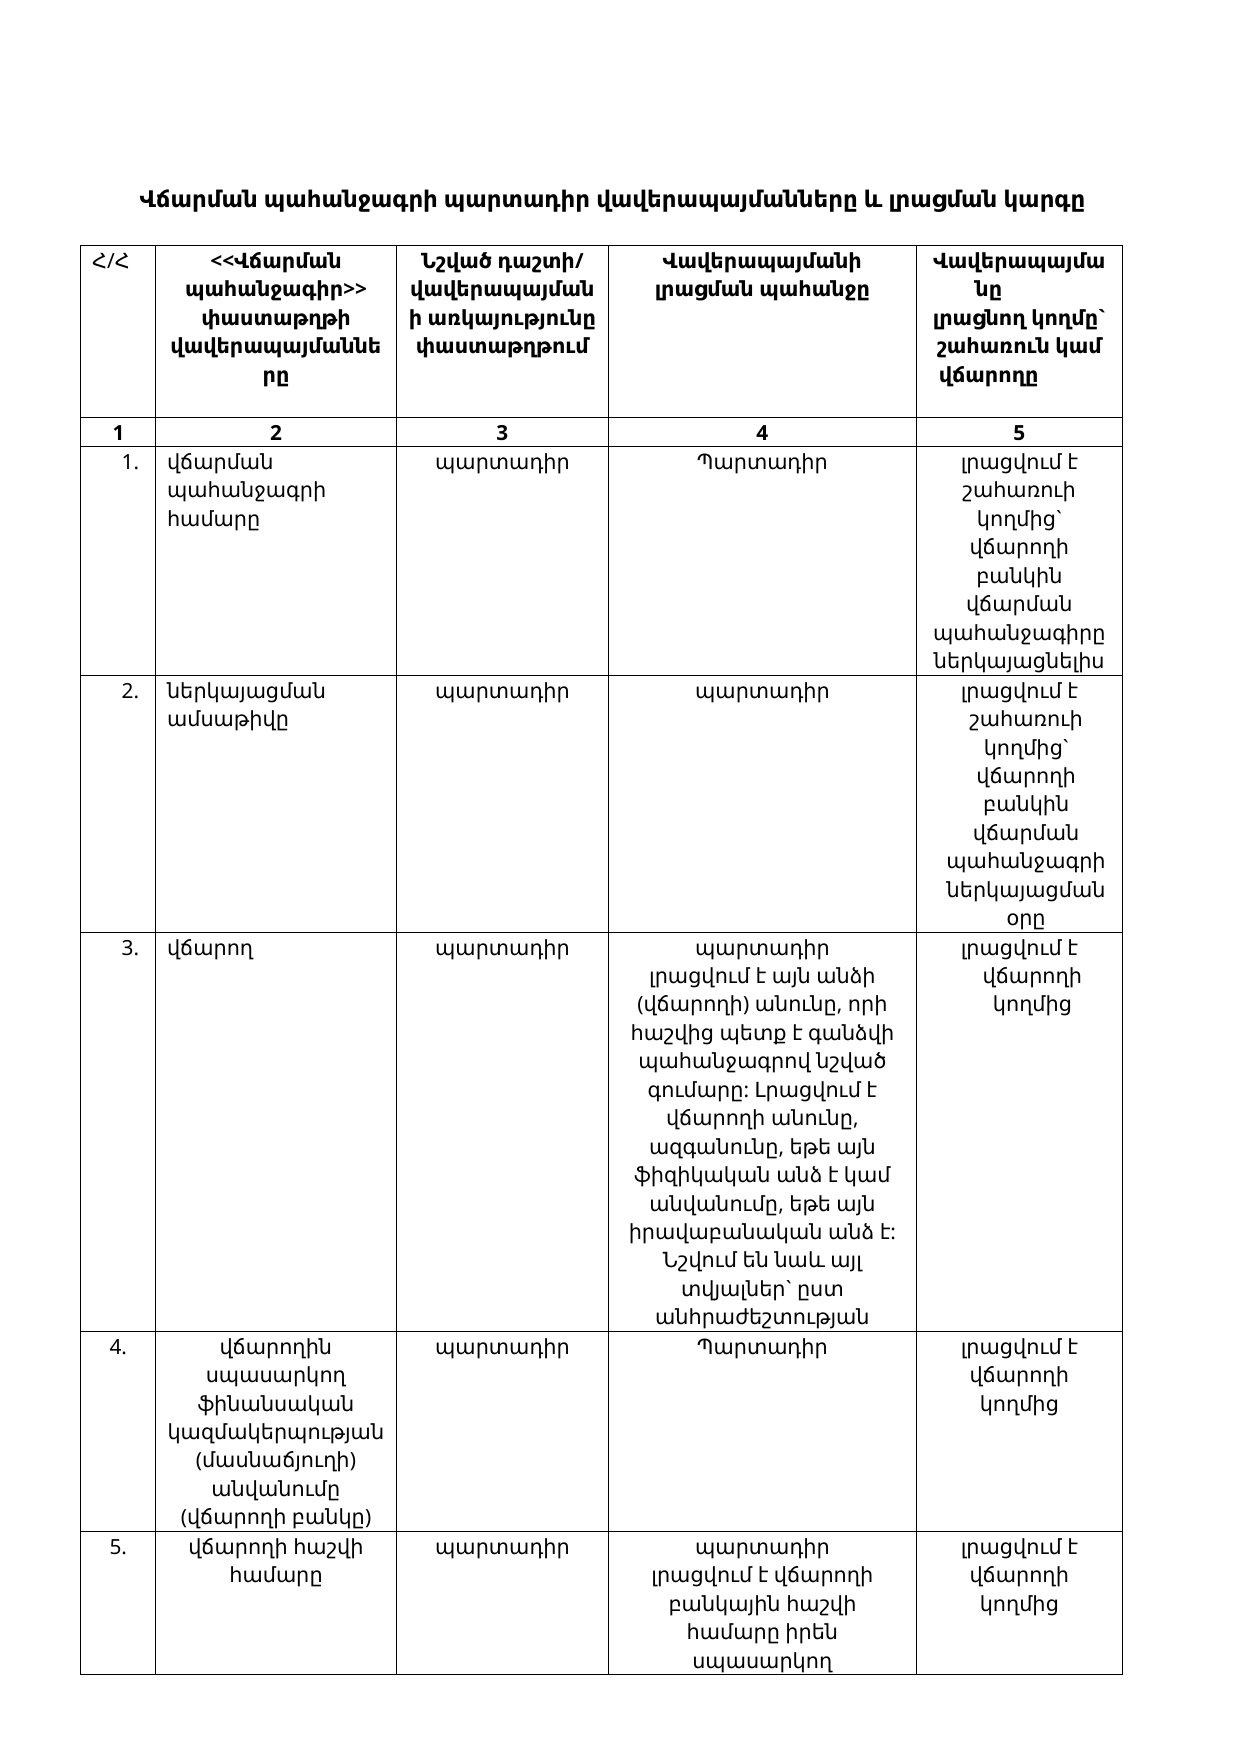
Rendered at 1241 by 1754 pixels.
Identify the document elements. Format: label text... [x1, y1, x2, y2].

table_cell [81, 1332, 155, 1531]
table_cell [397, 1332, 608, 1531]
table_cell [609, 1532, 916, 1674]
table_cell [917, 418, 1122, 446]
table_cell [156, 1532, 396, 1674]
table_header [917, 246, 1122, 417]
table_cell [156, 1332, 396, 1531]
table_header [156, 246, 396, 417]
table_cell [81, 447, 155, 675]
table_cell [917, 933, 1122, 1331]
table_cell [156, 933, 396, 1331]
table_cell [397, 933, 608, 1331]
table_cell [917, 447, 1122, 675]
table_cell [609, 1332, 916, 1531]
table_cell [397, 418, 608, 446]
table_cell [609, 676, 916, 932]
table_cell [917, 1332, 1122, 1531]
text Վճարման պահանջագրի պարտադիր վավերապայմանները և լրացման կարգը [118, 182, 1106, 214]
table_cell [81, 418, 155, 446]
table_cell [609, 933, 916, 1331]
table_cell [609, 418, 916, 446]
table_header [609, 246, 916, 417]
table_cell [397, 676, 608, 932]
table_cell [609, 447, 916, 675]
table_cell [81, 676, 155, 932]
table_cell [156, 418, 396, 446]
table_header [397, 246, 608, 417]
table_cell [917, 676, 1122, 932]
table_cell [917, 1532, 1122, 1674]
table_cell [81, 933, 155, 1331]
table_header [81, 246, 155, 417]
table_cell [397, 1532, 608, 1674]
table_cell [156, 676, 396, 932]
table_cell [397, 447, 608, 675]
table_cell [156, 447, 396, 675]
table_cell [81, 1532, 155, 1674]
